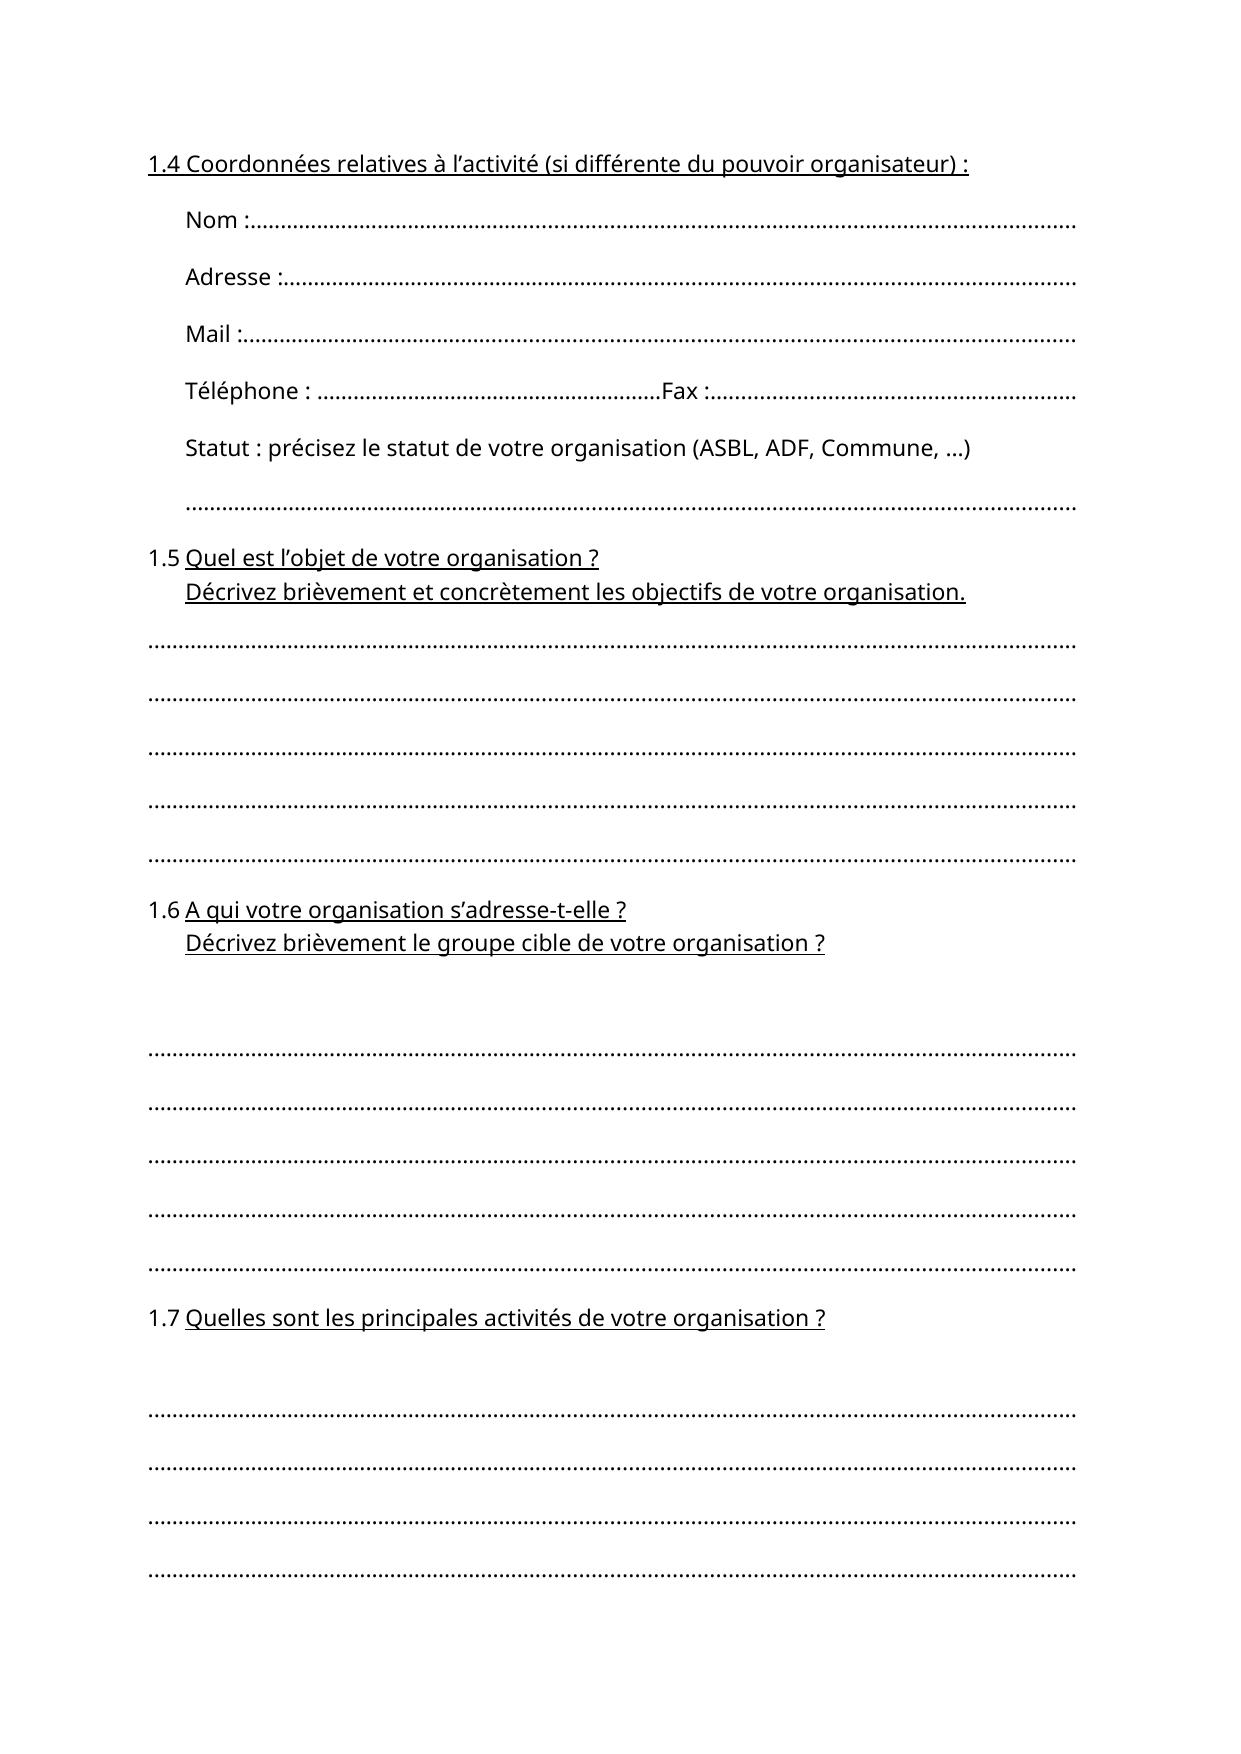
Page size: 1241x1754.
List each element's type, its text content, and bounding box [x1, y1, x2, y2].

list Quel est l’objet de votre organisation ? Décrivez brièvement et concrètement les objectifs de votre organisation. [148, 542, 1093, 607]
text Téléphone : …………………………………………………Fax : [185, 375, 1093, 406]
text Statut : précisez le statut de votre organisation (ASBL, ADF, Commune, …) [185, 431, 1093, 463]
list A qui votre organisation s’adresse-t-elle ? Décrivez brièvement le groupe cible de votre organisation ? [148, 894, 1093, 959]
list Quelles sont les principales activités de votre organisation ? [148, 1302, 1093, 1333]
text 1.4 Coordonnées relatives à l’activité (si différente du pouvoir organisateur) : [148, 148, 1093, 179]
text Adresse : [185, 261, 1093, 292]
text Mail : [185, 318, 1093, 349]
text Nom : [185, 204, 1093, 236]
